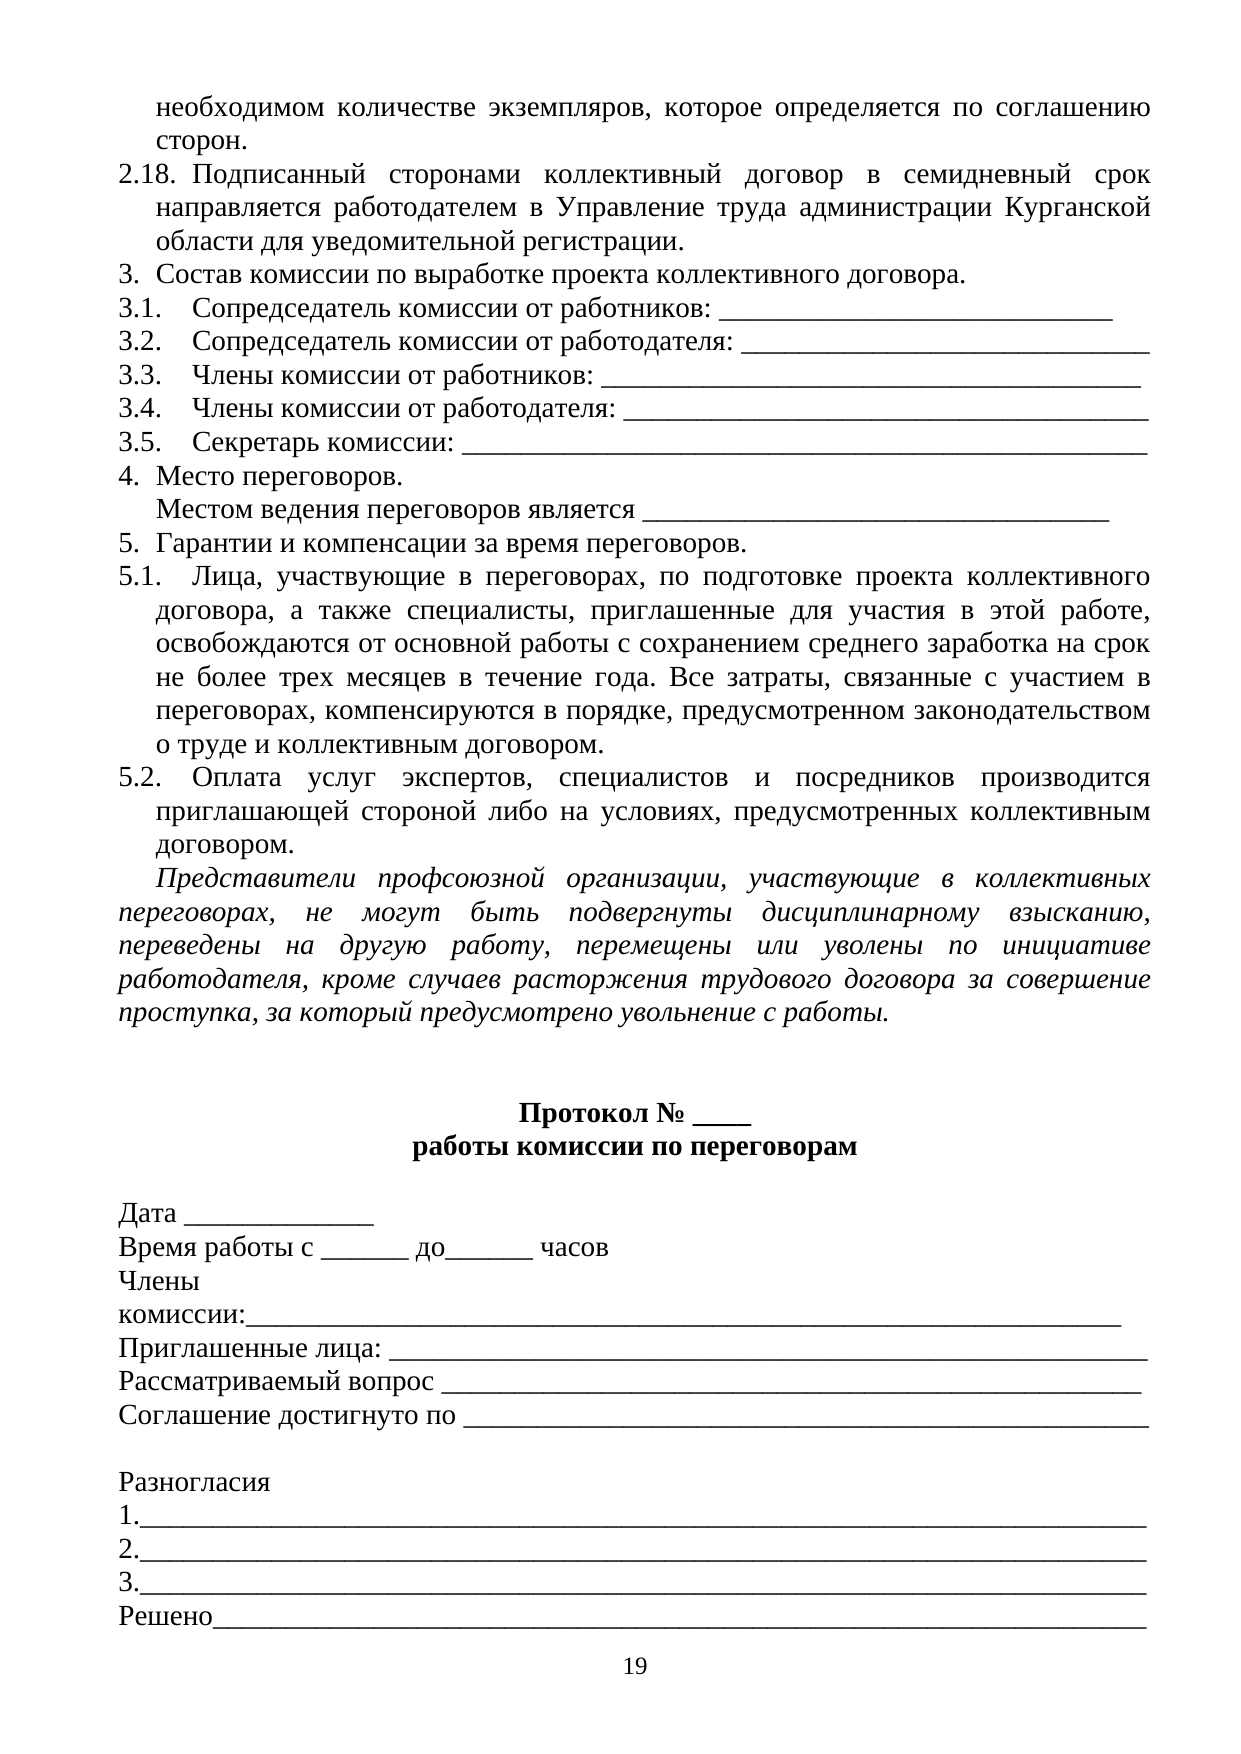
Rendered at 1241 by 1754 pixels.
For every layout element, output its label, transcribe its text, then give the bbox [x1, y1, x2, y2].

text Решено________________________________________________________________ [118, 1598, 1152, 1632]
text Приглашенные лица: ____________________________________________________ [118, 1330, 1152, 1363]
list Гарантии и компенсации за время переговоров. [118, 525, 1152, 558]
text 1._____________________________________________________________________ [118, 1497, 1152, 1531]
list Секретарь комиссии: _______________________________________________ [118, 424, 1152, 458]
text Дата _____________ [118, 1196, 1152, 1229]
text Протокол № ____ [118, 1095, 1152, 1128]
text работы комиссии по переговорам [118, 1128, 1152, 1162]
list Состав комиссии по выработке проекта коллективного договора. [118, 256, 1152, 290]
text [118, 1564, 1152, 1598]
text Соглашение достигнуто по _______________________________________________ [118, 1397, 1152, 1430]
list Сопредседатель комиссии от работодателя: ____________________________ [118, 323, 1152, 357]
list Лица, участвующие в переговорах, по подготовке проекта коллективного договора, а также специалисты, приглашенные для участия в этой работе, освобождаются от основной работы с сохранением среднего заработка на срок не более трех месяцев в течение года. Все затраты, связанные с участием в переговорах, компенсируются в порядке, предусмотренном законодательством о труде и коллективным договором. [118, 558, 1152, 759]
list Подписанный сторонами коллективный договор в семидневный срок направляется работодателем в Управление труда администрации Курганской области для уведомительной регистрации. [118, 156, 1152, 256]
list Место переговоров. [118, 458, 1152, 491]
list Члены комиссии от работников: _____________________________________ [118, 357, 1152, 391]
text Члены комиссии:____________________________________________________________ [118, 1263, 1152, 1330]
text Рассматриваемый вопрос ________________________________________________ [118, 1363, 1152, 1397]
text Представители профсоюзной организации, участвующие в коллективных переговорах, не могут быть подвергнуты дисциплинарному взысканию, переведены на другую работу, перемещены или уволены по инициативе работодателя, кроме случаев расторжения трудового договора за совершение проступка, за который предусмотрено увольнение с работы. [118, 860, 1152, 1028]
list Сопредседатель комиссии от работников: ___________________________ [118, 290, 1152, 323]
list Оплата услуг экспертов, специалистов и посредников производится приглашающей стороной либо на условиях, предусмотренных коллективным договором. [118, 759, 1152, 860]
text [118, 1531, 1152, 1564]
list Члены комиссии от работодателя: ____________________________________ [118, 391, 1152, 424]
text Местом ведения переговоров является ________________________________ [118, 491, 1152, 525]
text Разногласия [118, 1464, 1152, 1497]
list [118, 89, 1152, 156]
text Время работы с ______ до______ часов [118, 1229, 1152, 1263]
